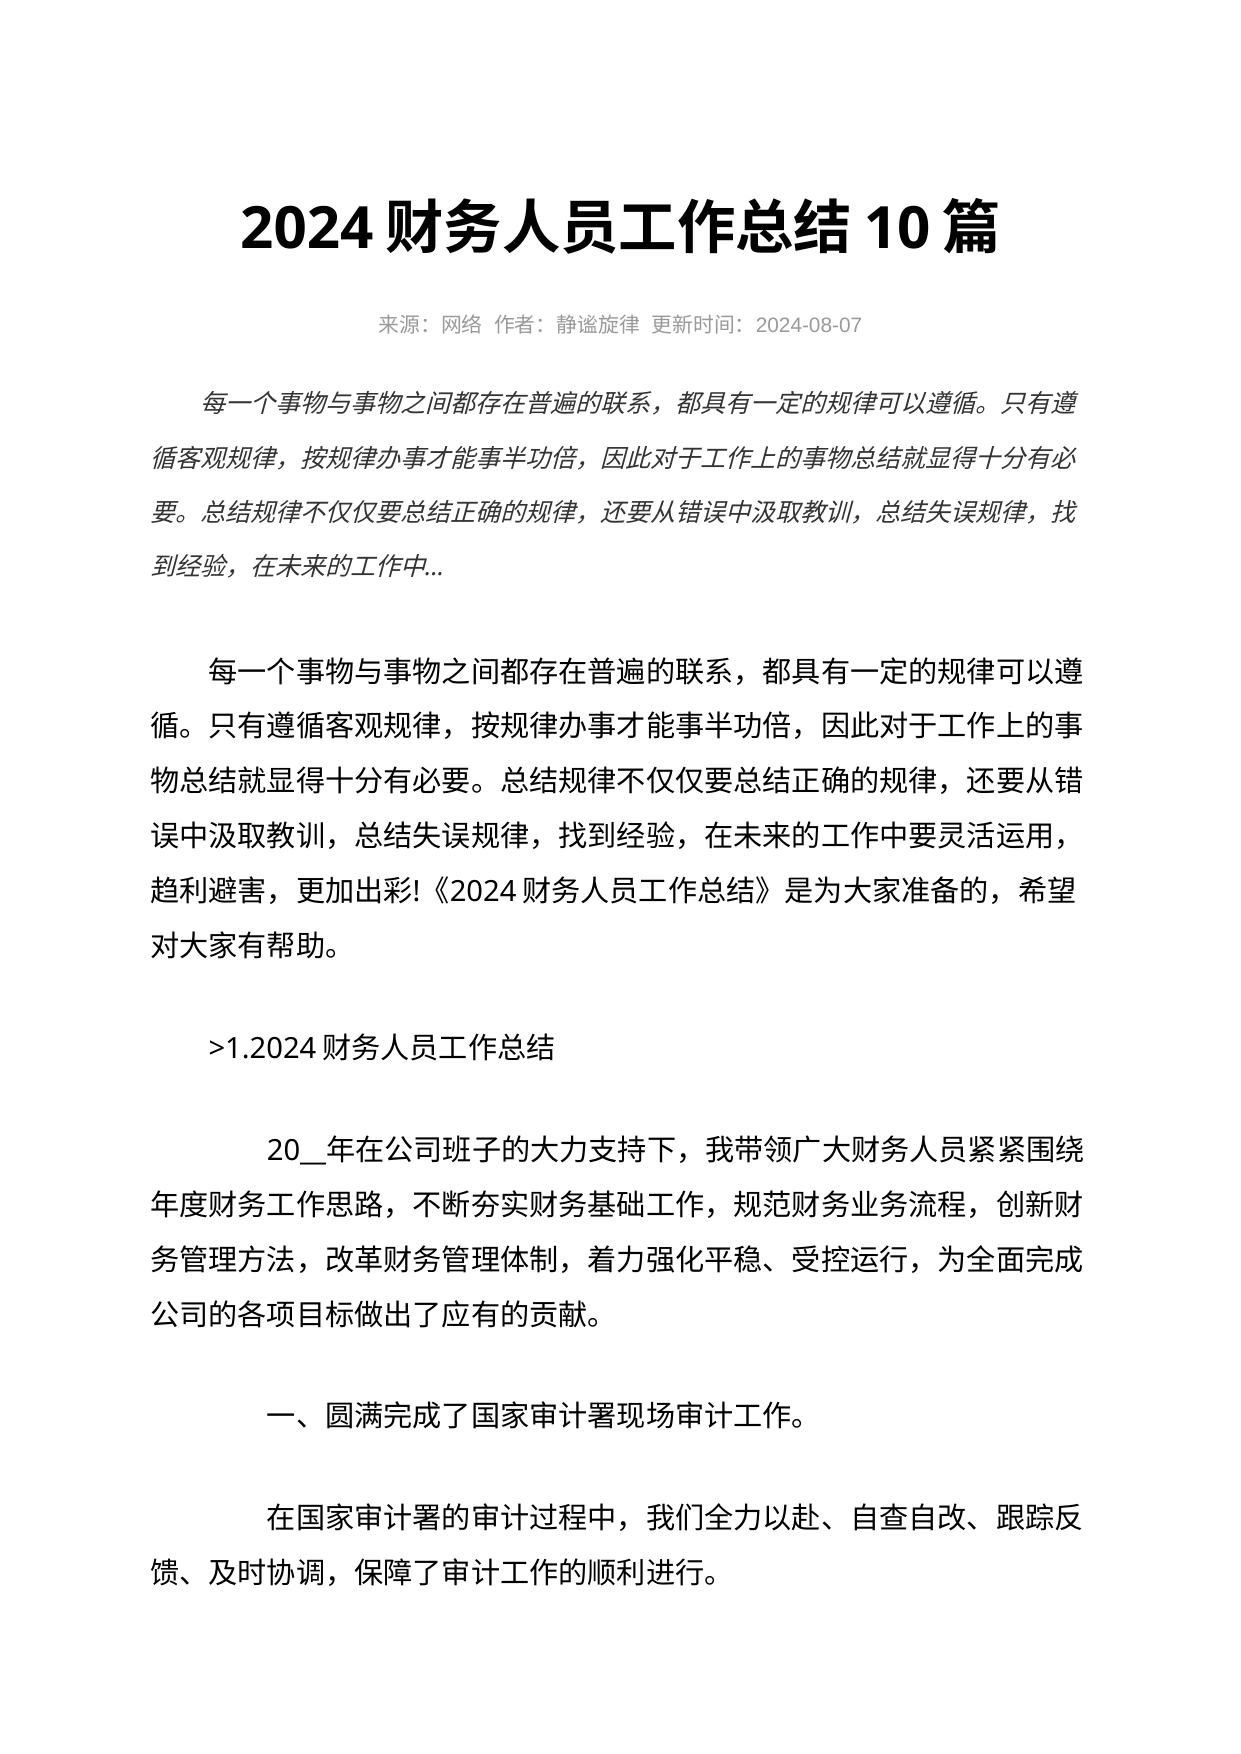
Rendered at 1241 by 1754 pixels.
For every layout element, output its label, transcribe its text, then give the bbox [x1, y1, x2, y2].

text >1.2024财务人员工作总结 [150, 1024, 1090, 1067]
text 每一个事物与事物之间都存在普遍的联系，都具有一定的规律可以遵循。只有遵循客观规律，按规律办事才能事半功倍，因此对于工作上的事物总结就显得十分有必要。总结规律不仅仅要总结正确的规律，还要从错误中汲取教训，总结失误规律，找到经验，在未来的工作中要灵活运用，趋利避害，更加出彩!《2024财务人员工作总结》是为大家准备的，希望对大家有帮助。 [150, 648, 1090, 965]
text 每一个事物与事物之间都存在普遍的联系，都具有一定的规律可以遵循。只有遵循客观规律，按规律办事才能事半功倍，因此对于工作上的事物总结就显得十分有必要。总结规律不仅仅要总结正确的规律，还要从错误中汲取教训，总结失误规律，找到经验，在未来的工作中... [150, 384, 1090, 583]
text 来源：网络 作者：静谧旋律 更新时间：2024-08-07 [150, 313, 1090, 337]
subtitle 2024财务人员工作总结10篇 [150, 181, 1090, 266]
text 一、圆满完成了国家审计署现场审计工作。 [150, 1393, 1090, 1435]
text 在国家审计署的审计过程中，我们全力以赴、自查自改、跟踪反馈、及时协调，保障了审计工作的顺利进行。 [150, 1495, 1090, 1592]
text 20__年在公司班子的大力支持下，我带领广大财务人员紧紧围绕年度财务工作思路，不断夯实财务基础工作，规范财务业务流程，创新财务管理方法，改革财务管理体制，着力强化平稳、受控运行，为全面完成公司的各项目标做出了应有的贡献。 [150, 1126, 1090, 1333]
